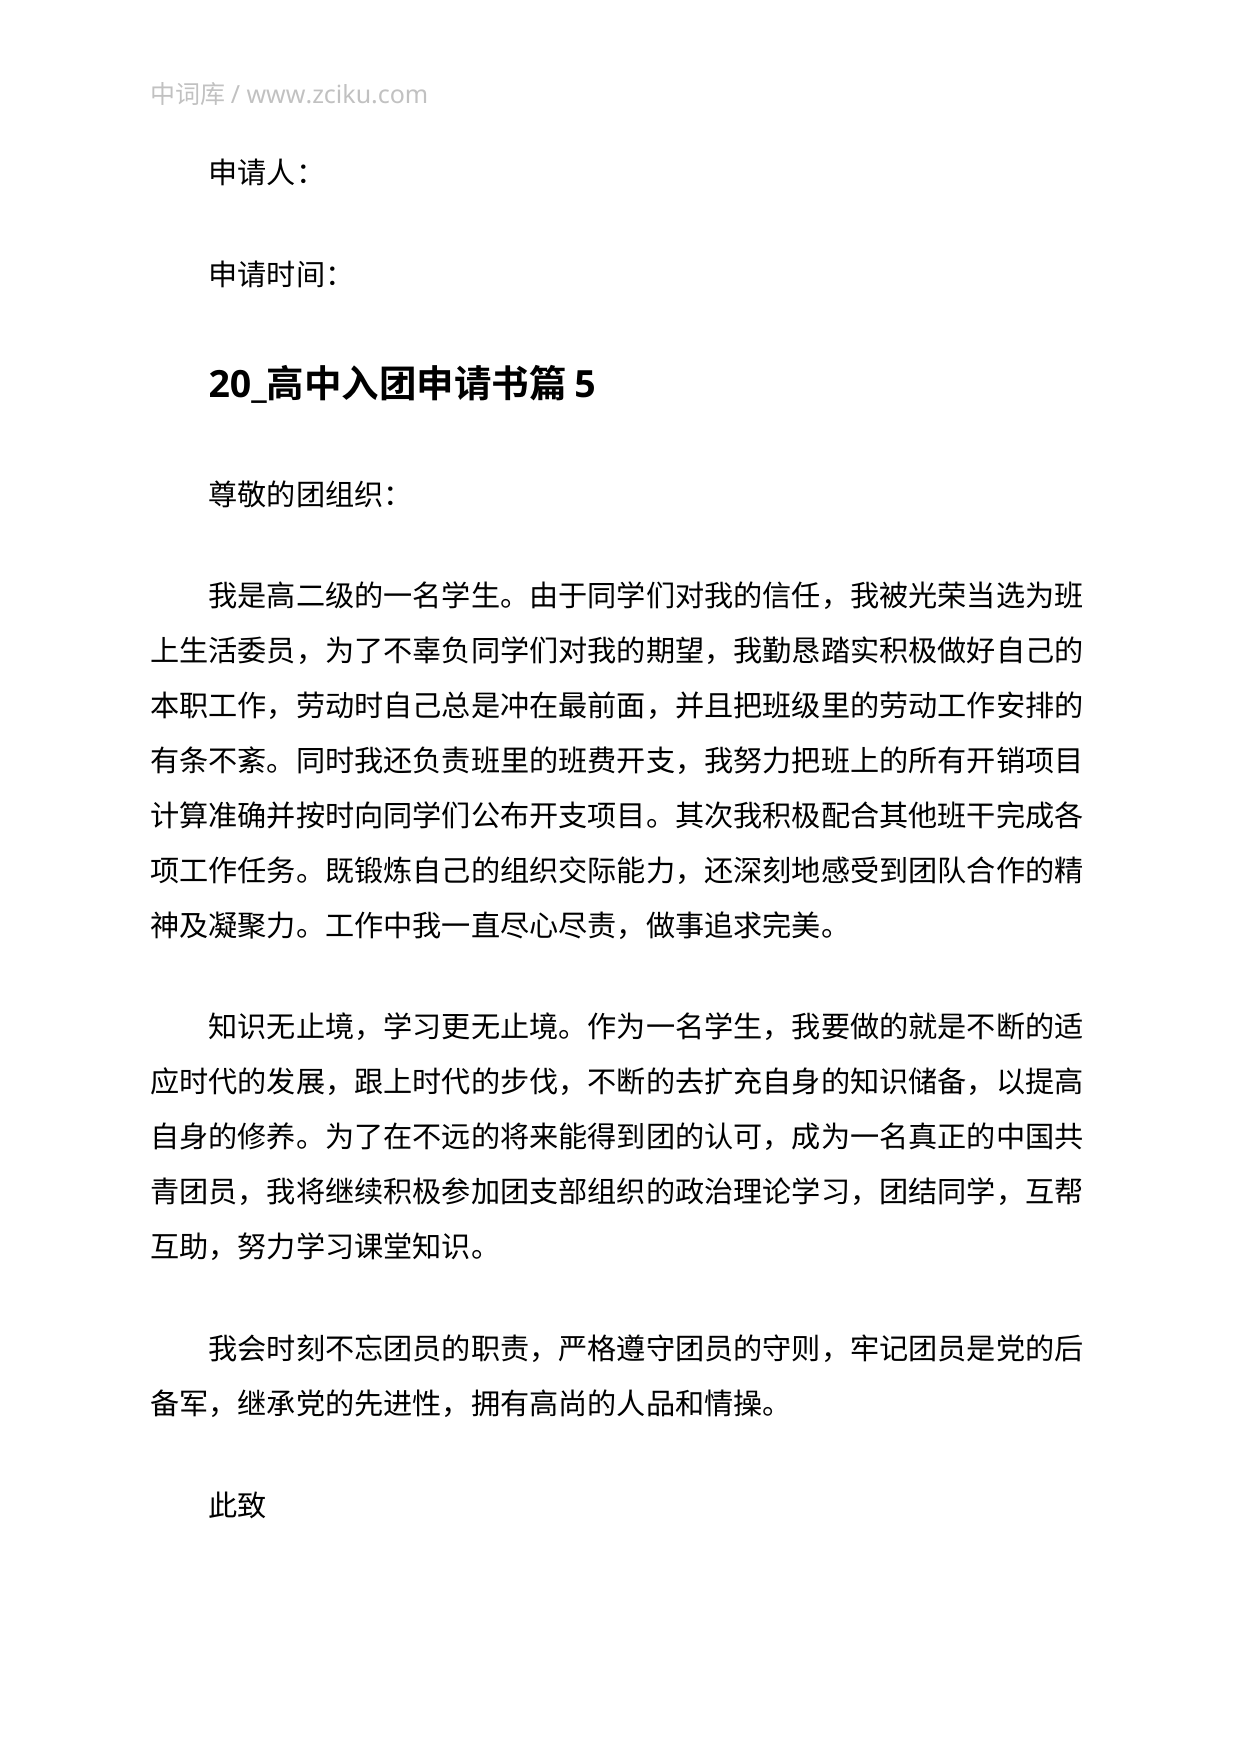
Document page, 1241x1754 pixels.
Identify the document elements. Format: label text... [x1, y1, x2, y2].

text 申请人： [150, 150, 1090, 192]
text 尊敬的团组织： [150, 471, 1090, 513]
text 我是高二级的一名学生。由于同学们对我的信任，我被光荣当选为班上生活委员，为了不辜负同学们对我的期望，我勤恳踏实积极做好自己的本职工作，劳动时自己总是冲在最前面，并且把班级里的劳动工作安排的有条不紊。同时我还负责班里的班费开支，我努力把班上的所有开销项目计算准确并按时向同学们公布开支项目。其次我积极配合其他班干完成各项工作任务。既锻炼自己的组织交际能力，还深刻地感受到团队合作的精神及凝聚力。工作中我一直尽心尽责，做事追求完美。 [150, 573, 1090, 944]
text 我会时刻不忘团员的职责，严格遵守团员的守则，牢记团员是党的后备军，继承党的先进性，拥有高尚的人品和情操。 [150, 1325, 1090, 1423]
text 20_高中入团申请书篇5 [150, 353, 1090, 408]
text 知识无止境，学习更无止境。作为一名学生，我要做的就是不断的适应时代的发展，跟上时代的步伐，不断的去扩充自身的知识储备，以提高自身的修养。为了在不远的将来能得到团的认可，成为一名真正的中国共青团员，我将继续积极参加团支部组织的政治理论学习，团结同学，互帮互助，努力学习课堂知识。 [150, 1004, 1090, 1266]
text 申请时间： [150, 252, 1090, 294]
text 此致 [150, 1482, 1090, 1524]
